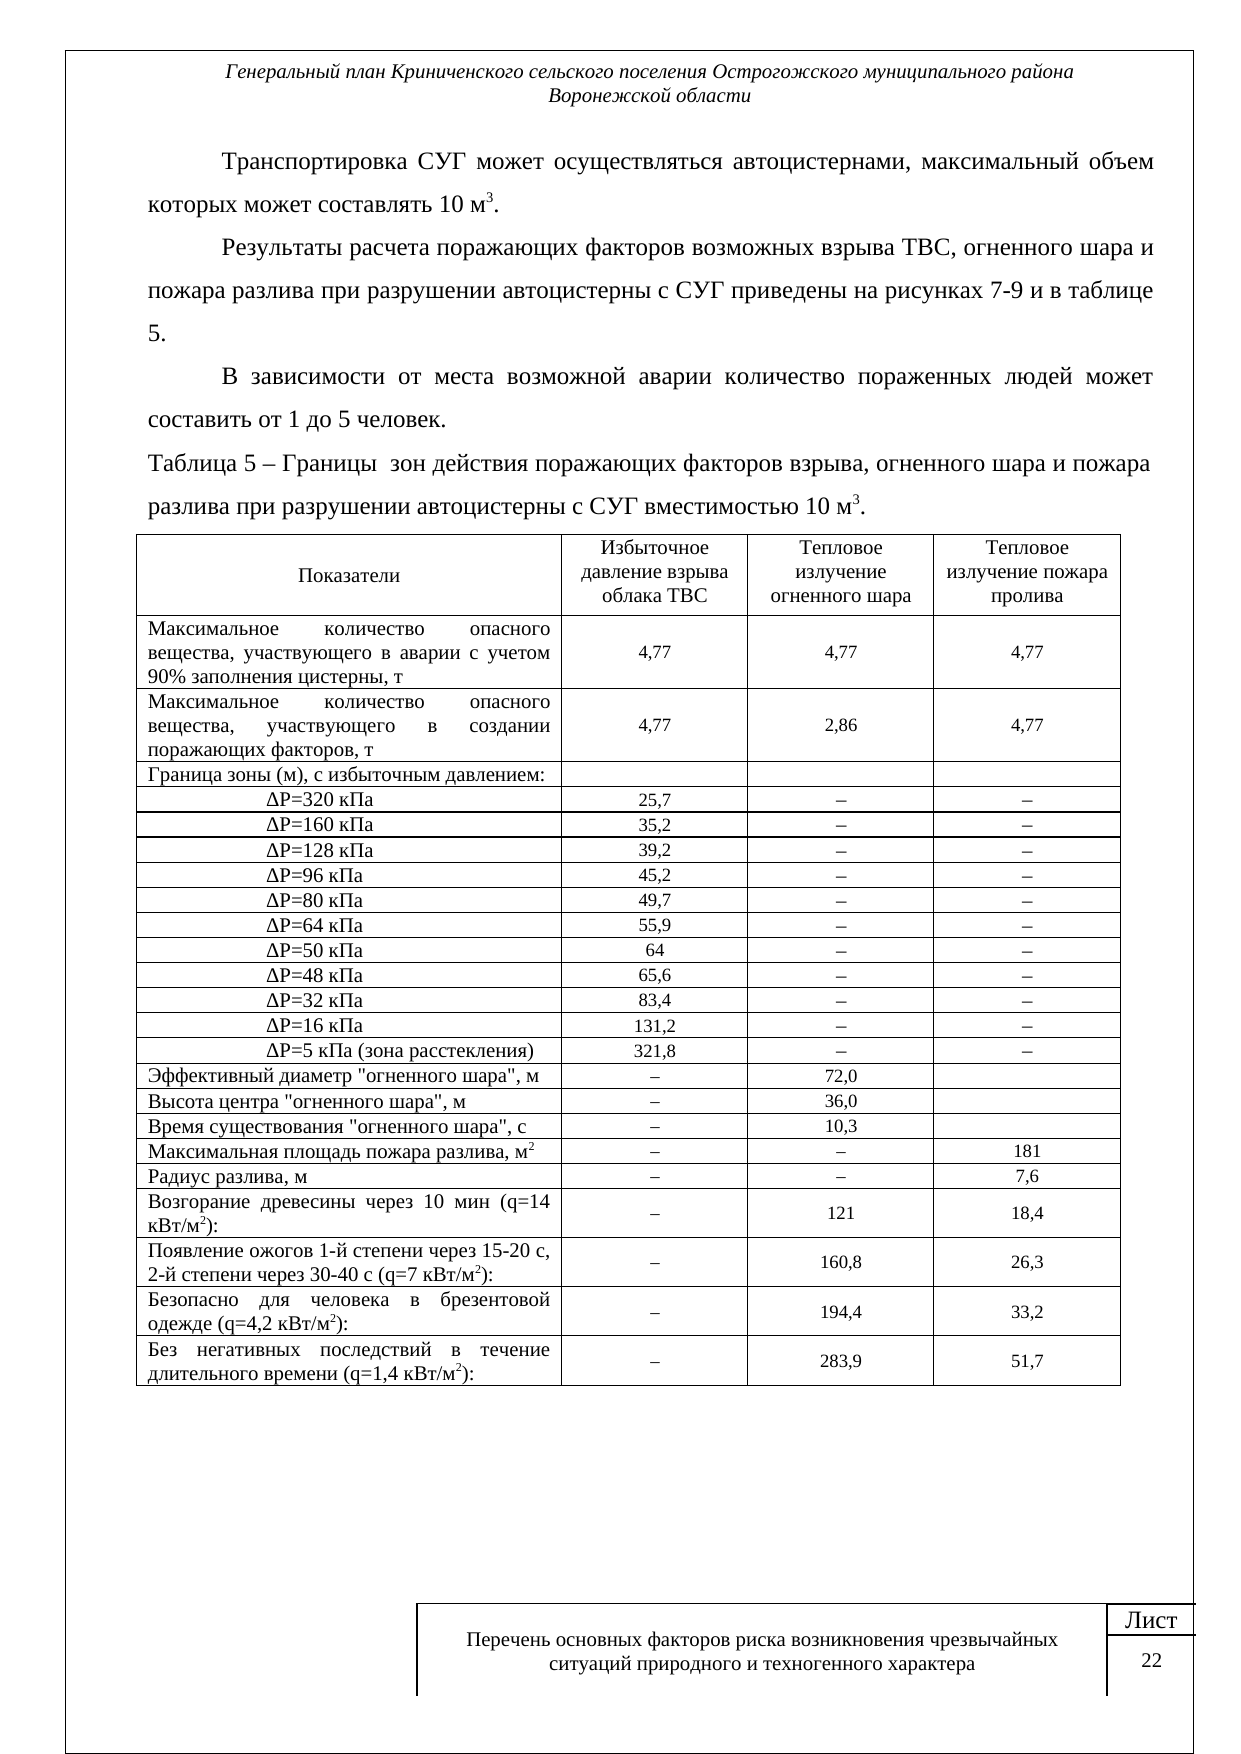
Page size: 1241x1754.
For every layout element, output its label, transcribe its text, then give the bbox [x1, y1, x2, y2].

table_cell 121 [748, 1189, 933, 1237]
table_cell – [934, 913, 1120, 937]
table_cell 51,7 [934, 1336, 1120, 1384]
table_cell – [934, 787, 1120, 811]
table_cell – [748, 1164, 933, 1188]
table_cell – [934, 838, 1120, 862]
table_cell 181 [934, 1139, 1120, 1163]
table_cell 4,77 [562, 689, 747, 761]
table_cell – [934, 863, 1120, 887]
table_cell ΔР=5 кПа (зона расстекления) [137, 1038, 561, 1062]
table_cell Граница зоны (м), с избыточным давлением: [137, 762, 561, 786]
table_cell ΔР=128 кПа [137, 838, 561, 862]
table_cell ΔР=48 кПа [137, 963, 561, 987]
table_cell – [562, 1189, 747, 1237]
table_cell 83,4 [562, 988, 747, 1012]
table_cell 131,2 [562, 1013, 747, 1037]
text Результаты расчета поражающих факторов возможных взрыва ТВС, огненного шара и пожара разлива при разрушении автоцистерны с СУГ приведены на рисунках 7-9 и в таблице 5. [148, 232, 1155, 347]
table_cell – [562, 1238, 747, 1286]
table_cell 25,7 [562, 787, 747, 811]
table_cell 35,2 [562, 813, 747, 836]
table_cell [934, 1064, 1120, 1087]
table_cell 18,4 [934, 1189, 1120, 1237]
table_cell ΔР=50 кПа [137, 938, 561, 962]
text Таблица 5 – Границы зон действия поражающих факторов взрыва, огненного шара и пожара разлива при разрушении автоцистерны с СУГ вместимостью . [148, 448, 1152, 519]
table_cell – [748, 988, 933, 1012]
table_header Тепловое излучение пожара пролива [934, 535, 1120, 615]
table_cell ΔР=320 кПа [137, 787, 561, 811]
text Транспортировка СУГ может осуществляться автоцистернами, максимальный объем которых может составлять . [148, 146, 1155, 218]
table_cell [562, 762, 747, 786]
table_cell 2,86 [748, 689, 933, 761]
table_cell ΔР=64 кПа [137, 913, 561, 937]
table_cell – [934, 938, 1120, 962]
table_header Избыточное давление взрыва облака ТВС [562, 535, 747, 615]
table_cell – [748, 838, 933, 862]
table_cell – [562, 1336, 747, 1384]
table_cell – [748, 1139, 933, 1163]
table_cell [934, 1089, 1120, 1113]
table_cell 4,77 [934, 689, 1120, 761]
table_header Показатели [137, 535, 561, 615]
table_cell – [748, 963, 933, 987]
table_cell Радиус разлива, м [137, 1164, 561, 1188]
table_cell – [934, 963, 1120, 987]
table_cell – [562, 1064, 747, 1087]
table_cell 4,77 [748, 616, 933, 688]
table_cell 4,77 [934, 616, 1120, 688]
table_cell 65,6 [562, 963, 747, 987]
table_cell 72,0 [748, 1064, 933, 1087]
table_cell ΔР=16 кПа [137, 1013, 561, 1037]
table_cell [934, 762, 1120, 786]
table_cell – [748, 913, 933, 937]
table_cell Безопасно для человека в брезентовой одежде (q=4,2 кВт/м2): [137, 1287, 561, 1335]
table_cell – [934, 1013, 1120, 1037]
table_cell 45,2 [562, 863, 747, 887]
table_cell 194,4 [748, 1287, 933, 1335]
table_cell – [562, 1287, 747, 1335]
table_cell – [562, 1089, 747, 1113]
table_cell – [562, 1114, 747, 1138]
table_cell ΔР=160 кПа [137, 813, 561, 836]
table_cell 7,6 [934, 1164, 1120, 1188]
table_cell – [934, 888, 1120, 912]
table_cell [934, 1114, 1120, 1138]
table_cell 33,2 [934, 1287, 1120, 1335]
table_cell 36,0 [748, 1089, 933, 1113]
table_cell 4,77 [562, 616, 747, 688]
table_cell 160,8 [748, 1238, 933, 1286]
table_cell 283,9 [748, 1336, 933, 1384]
table_cell 64 [562, 938, 747, 962]
table_cell Максимальное количество опасного вещества, участвующего в аварии с учетом 90% заполнения цистерны, т [137, 616, 561, 688]
table_cell Время существования "огненного шара", с [137, 1114, 561, 1138]
table_cell Без негативных последствий в течение длительного времени (q=1,4 кВт/м2): [137, 1336, 561, 1384]
table_cell 26,3 [934, 1238, 1120, 1286]
table_cell – [748, 888, 933, 912]
table_cell 49,7 [562, 888, 747, 912]
table_cell – [934, 813, 1120, 836]
table_cell – [934, 1038, 1120, 1062]
table_cell ΔР=32 кПа [137, 988, 561, 1012]
table_cell – [748, 938, 933, 962]
table_cell – [748, 863, 933, 887]
table_cell Эффективный диаметр "огненного шара", м [137, 1064, 561, 1087]
table_cell 55,9 [562, 913, 747, 937]
table_cell 10,3 [748, 1114, 933, 1138]
table_cell – [562, 1164, 747, 1188]
table_cell ΔР=80 кПа [137, 888, 561, 912]
table_cell Появление ожогов 1-й степени через 15-20 с, 2-й степени через 30-40 с (q=7 кВт/м2): [137, 1238, 561, 1286]
table_cell 39,2 [562, 838, 747, 862]
table_cell Максимальная площадь пожара разлива, м2 [137, 1139, 561, 1163]
table_cell [748, 762, 933, 786]
table_cell – [748, 787, 933, 811]
text В зависимости от места возможной аварии количество пораженных людей может составить от 1 до 5 человек. [148, 361, 1155, 433]
table_cell Возгорание древесины через 10 мин (q=14 кВт/м2): [137, 1189, 561, 1237]
table_cell – [748, 1013, 933, 1037]
table_cell Высота центра "огненного шара", м [137, 1089, 561, 1113]
table_cell – [934, 988, 1120, 1012]
table_cell – [562, 1139, 747, 1163]
table_cell – [748, 1038, 933, 1062]
table_header Тепловое излучение огненного шара [748, 535, 933, 615]
table_cell 321,8 [562, 1038, 747, 1062]
table_cell ΔР=96 кПа [137, 863, 561, 887]
table_cell Максимальное количество опасного вещества, участвующего в создании поражающих факторов, т [137, 689, 561, 761]
table_cell – [748, 813, 933, 836]
